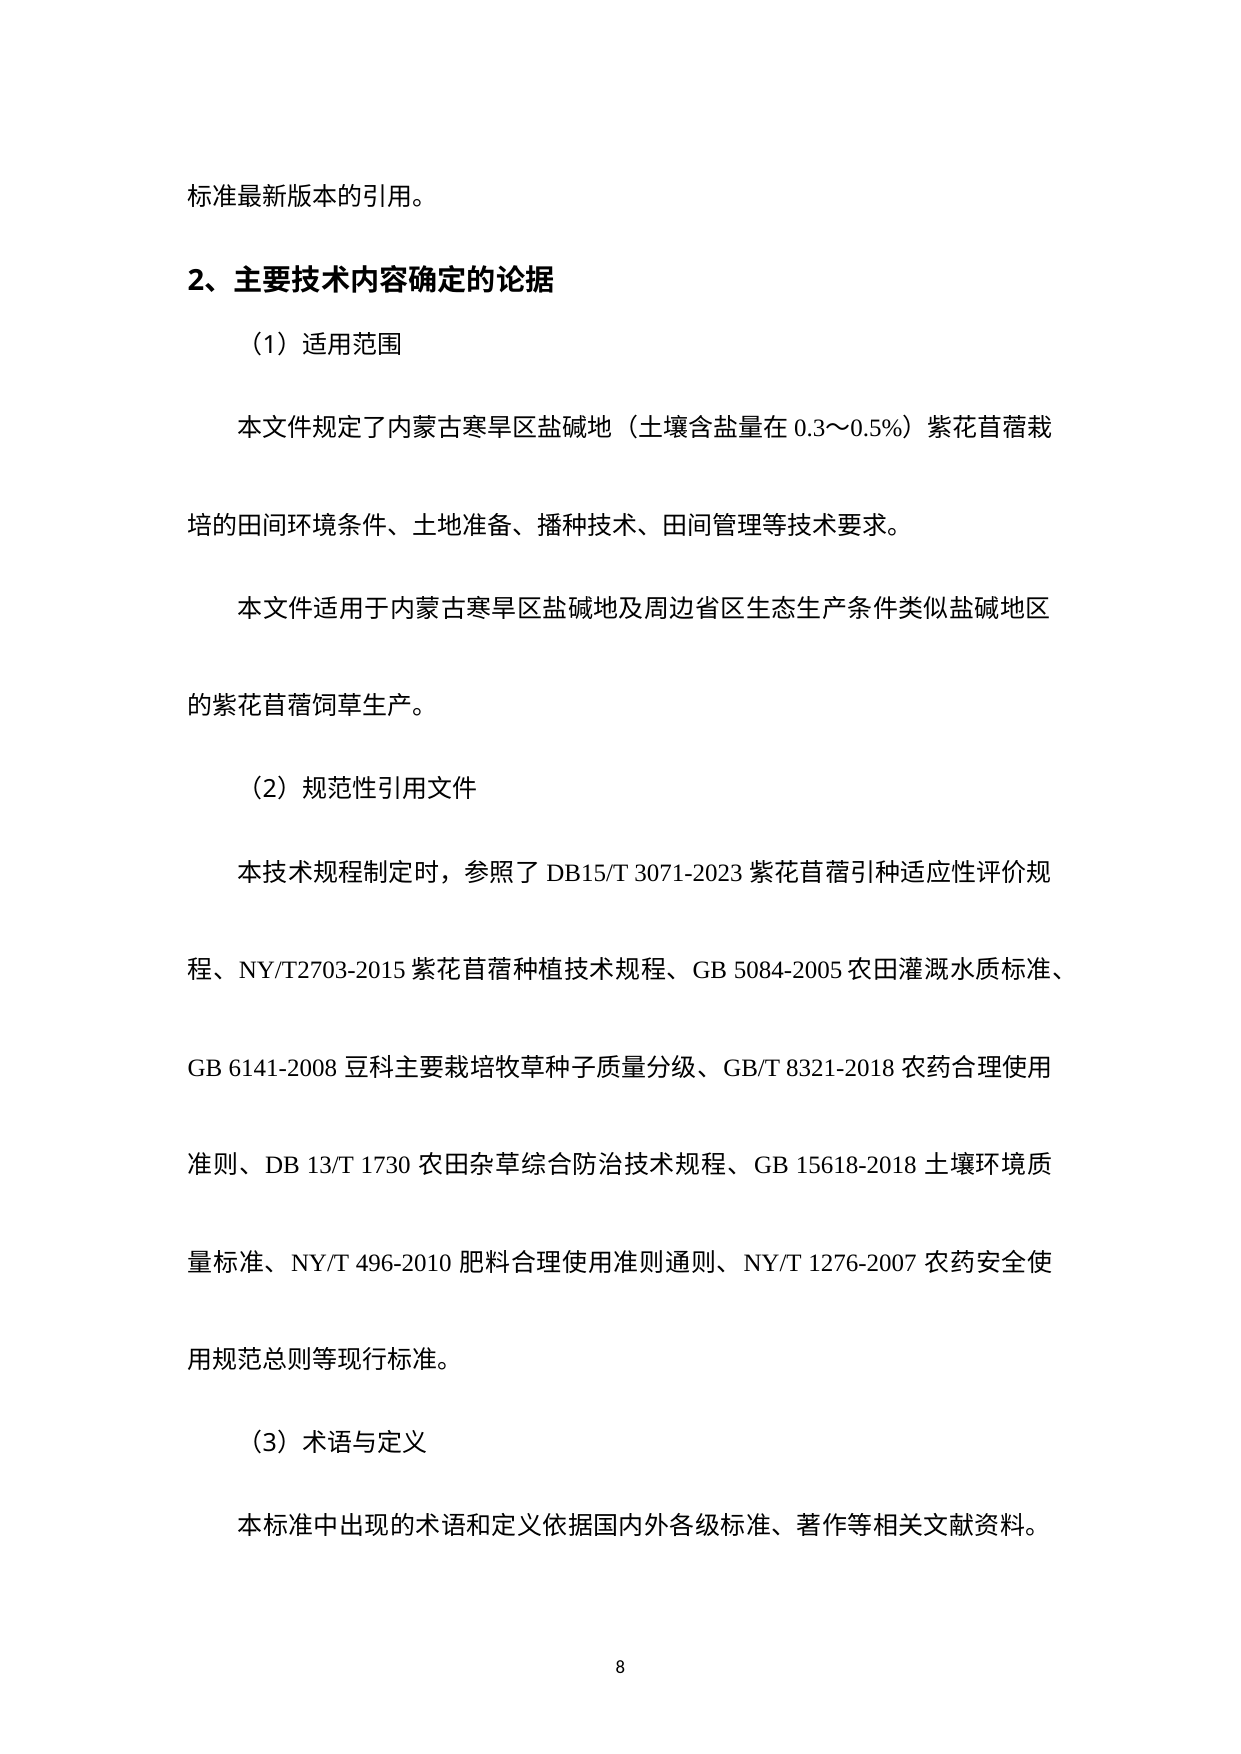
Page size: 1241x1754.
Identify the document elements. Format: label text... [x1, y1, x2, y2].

text （1）适用范围 [187, 310, 1053, 375]
text 本文件适用于内蒙古寒旱区盐碱地及周边省区生态生产条件类似盐碱地区的紫花苜蓿饲草生产。 [187, 574, 1053, 736]
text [187, 162, 1053, 227]
text （2）规范性引用文件 [187, 754, 1053, 819]
text 本文件规定了内蒙古寒旱区盐碱地（土壤含盐量在0.3～0.5%）紫花苜蓿栽培的田间环境条件、土地准备、播种技术、田间管理等技术要求。 [187, 393, 1053, 556]
text 2、主要技术内容确定的论据 [187, 245, 1053, 310]
text （3）术语与定义 [187, 1408, 1053, 1473]
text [187, 1491, 1053, 1556]
text 本技术规程制定时，参照了DB15/T 3071-2023 紫花苜蓿引种适应性评价规程、NY/T2703-2015紫花苜蓿种植技术规程、GB 5084-2005农田灌溉水质标准、GB 6141-2008 豆科主要栽培牧草种子质量分级、GB/T 8321-2018 农药合理使用准则、DB 13/T 1730 农田杂草综合防治技术规程、GB 15618-2018 土壤环境质量标准、NY/T 496-2010 肥料合理使用准则通则、NY/T 1276-2007 农药安全使用规范总则等现行标准。 [187, 838, 1053, 1390]
